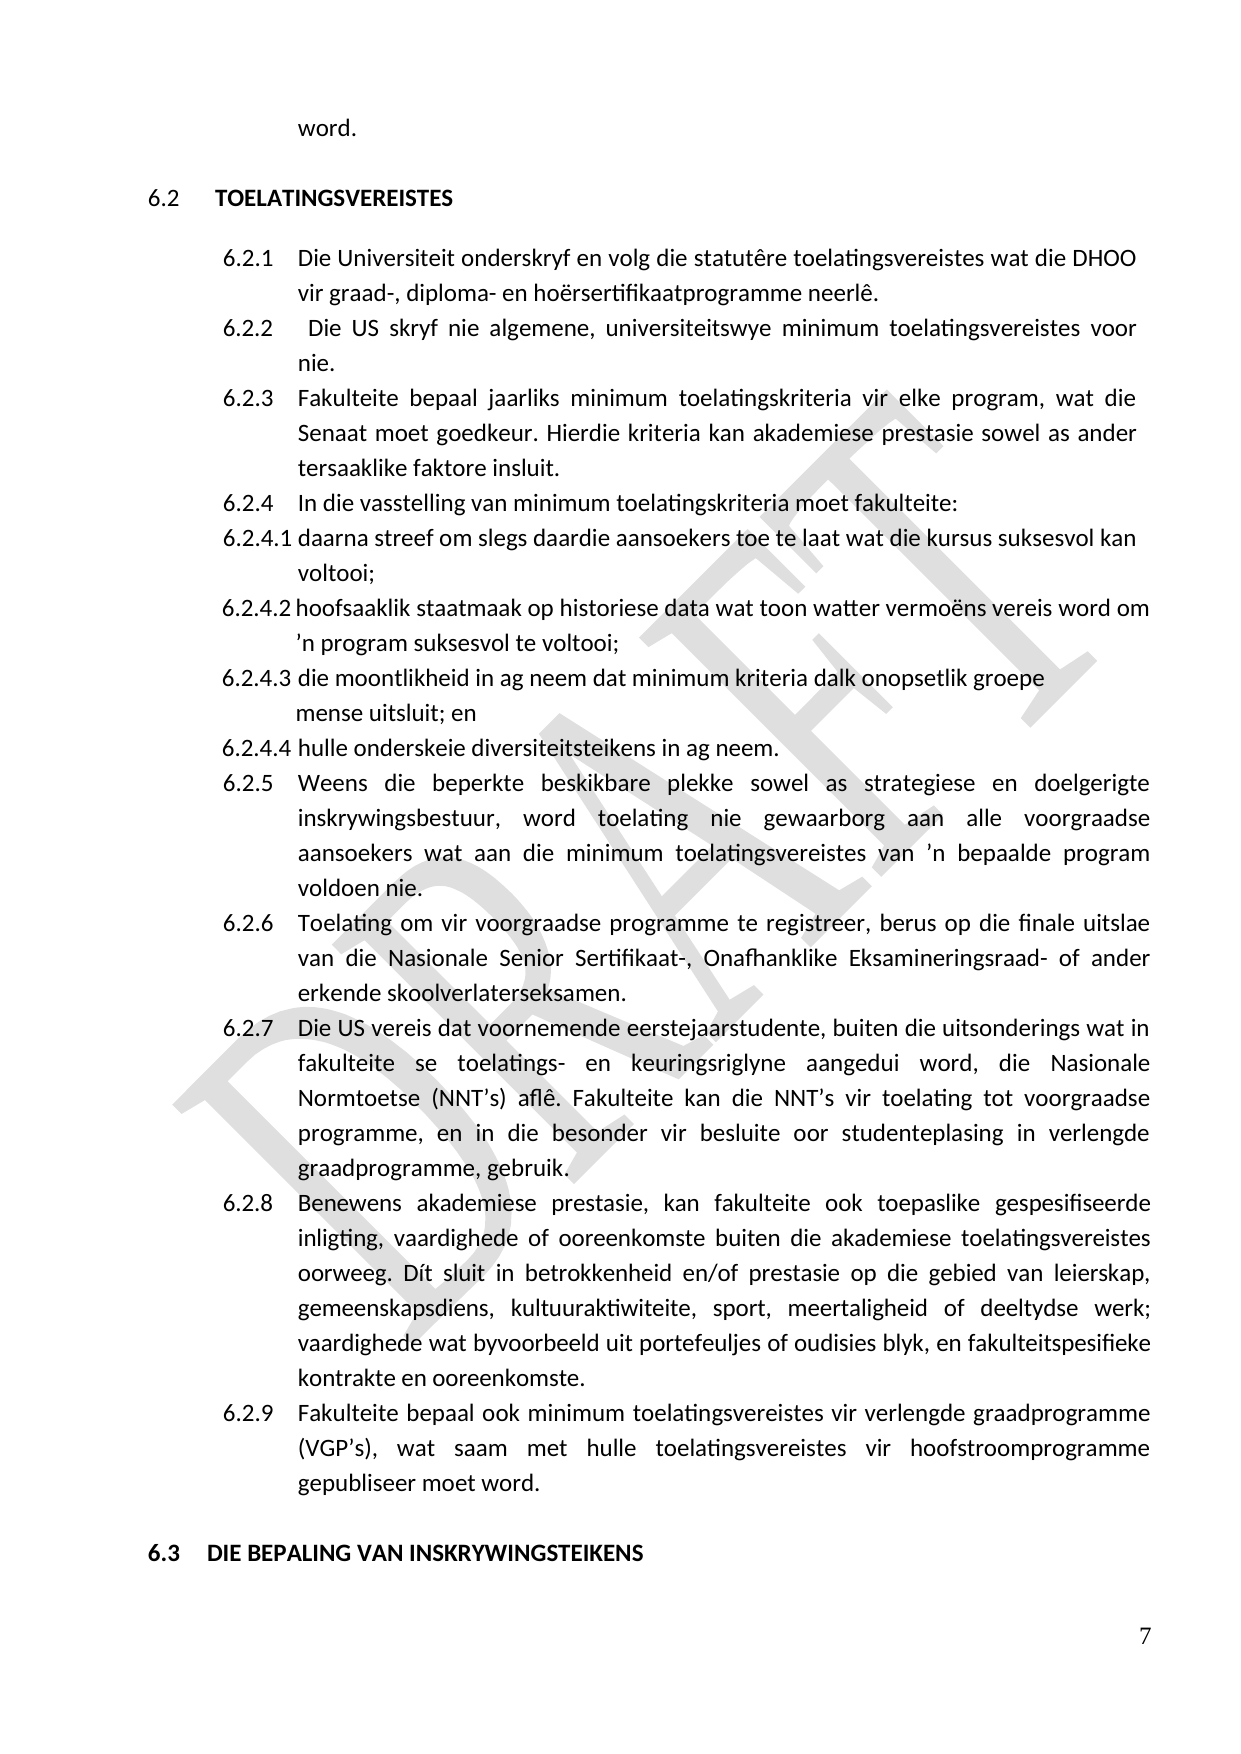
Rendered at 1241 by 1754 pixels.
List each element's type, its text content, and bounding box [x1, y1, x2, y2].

list daarna streef om slegs daardie aansoekers toe te laat wat die kursus suksesvol kan voltooi; [223, 522, 1138, 587]
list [223, 112, 1151, 143]
list Weens die beperkte beskikbare plekke sowel as strategiese en doelgerigte inskrywingsbestuur, word toelating nie gewaarborg aan alle voorgraadse aansoekers wat aan die minimum toelatingsvereistes van ’n bepaalde program voldoen nie. [223, 767, 1151, 902]
list hulle onderskeie diversiteitsteikens in ag neem. [222, 732, 1151, 762]
list Toelating om vir voorgraadse programme te registreer, berus op die finale uitslae van die Nasionale Senior Sertifikaat-, Onafhanklike Eksamineringsraad- of ander erkende skoolverlaterseksamen. [223, 907, 1151, 1007]
list hoofsaaklik staatmaak op historiese data wat toon watter vermoëns vereis word om ’n program suksesvol te voltooi; [222, 592, 1151, 657]
list Die Universiteit onderskryf en volg die statutêre toelatingsvereistes wat die DHOO vir graad-, diploma- en hoërsertifikaatprogramme neerlê. [223, 242, 1138, 307]
list Fakulteite bepaal ook minimum toelatingsvereistes vir verlengde graadprogramme (VGP’s), wat saam met hulle toelatingsvereistes vir hoofstroomprogramme gepubliseer moet word. [223, 1397, 1151, 1497]
list Benewens akademiese prestasie, kan fakulteite ook toepaslike gespesifiseerde inligting, vaardighede of ooreenkomste buiten die akademiese toelatingsvereistes oorweeg. Dít sluit in betrokkenheid en/of prestasie op die gebied van leierskap, gemeenskapsdiens, kultuuraktiwiteite, sport, meertaligheid of deeltydse werk; vaardighede wat byvoorbeeld uit portefeuljes of oudisies blyk, en fakulteitspesifieke kontrakte en ooreenkomste. [223, 1187, 1151, 1392]
text mense uitsluit; en [295, 697, 1151, 727]
list In die vasstelling van minimum toelatingskriteria moet fakulteite: [223, 487, 1138, 517]
subtitle DIE BEPALING VAN INSKRYWINGSTEIKENS [148, 1537, 1137, 1567]
list TOELATINGSVEREISTES [148, 182, 1151, 213]
list die moontlikheid in ag neem dat minimum kriteria dalk onopsetlik groepe [222, 662, 1151, 692]
list Die US skryf nie algemene, universiteitswye minimum toelatingsvereistes voor nie. [223, 312, 1138, 377]
list Die US vereis dat voornemende eerstejaarstudente, buiten die uitsonderings wat in fakulteite se toelatings- en keuringsriglyne aangedui word, die Nasionale Normtoetse (NNT’s) aflê. Fakulteite kan die NNT’s vir toelating tot voorgraadse programme, en in die besonder vir besluite oor studenteplasing in verlengde graadprogramme, gebruik. [223, 1012, 1151, 1182]
list Fakulteite bepaal jaarliks minimum toelatingskriteria vir elke program, wat die Senaat moet goedkeur. Hierdie kriteria kan akademiese prestasie sowel as ander tersaaklike faktore insluit. [223, 382, 1138, 482]
